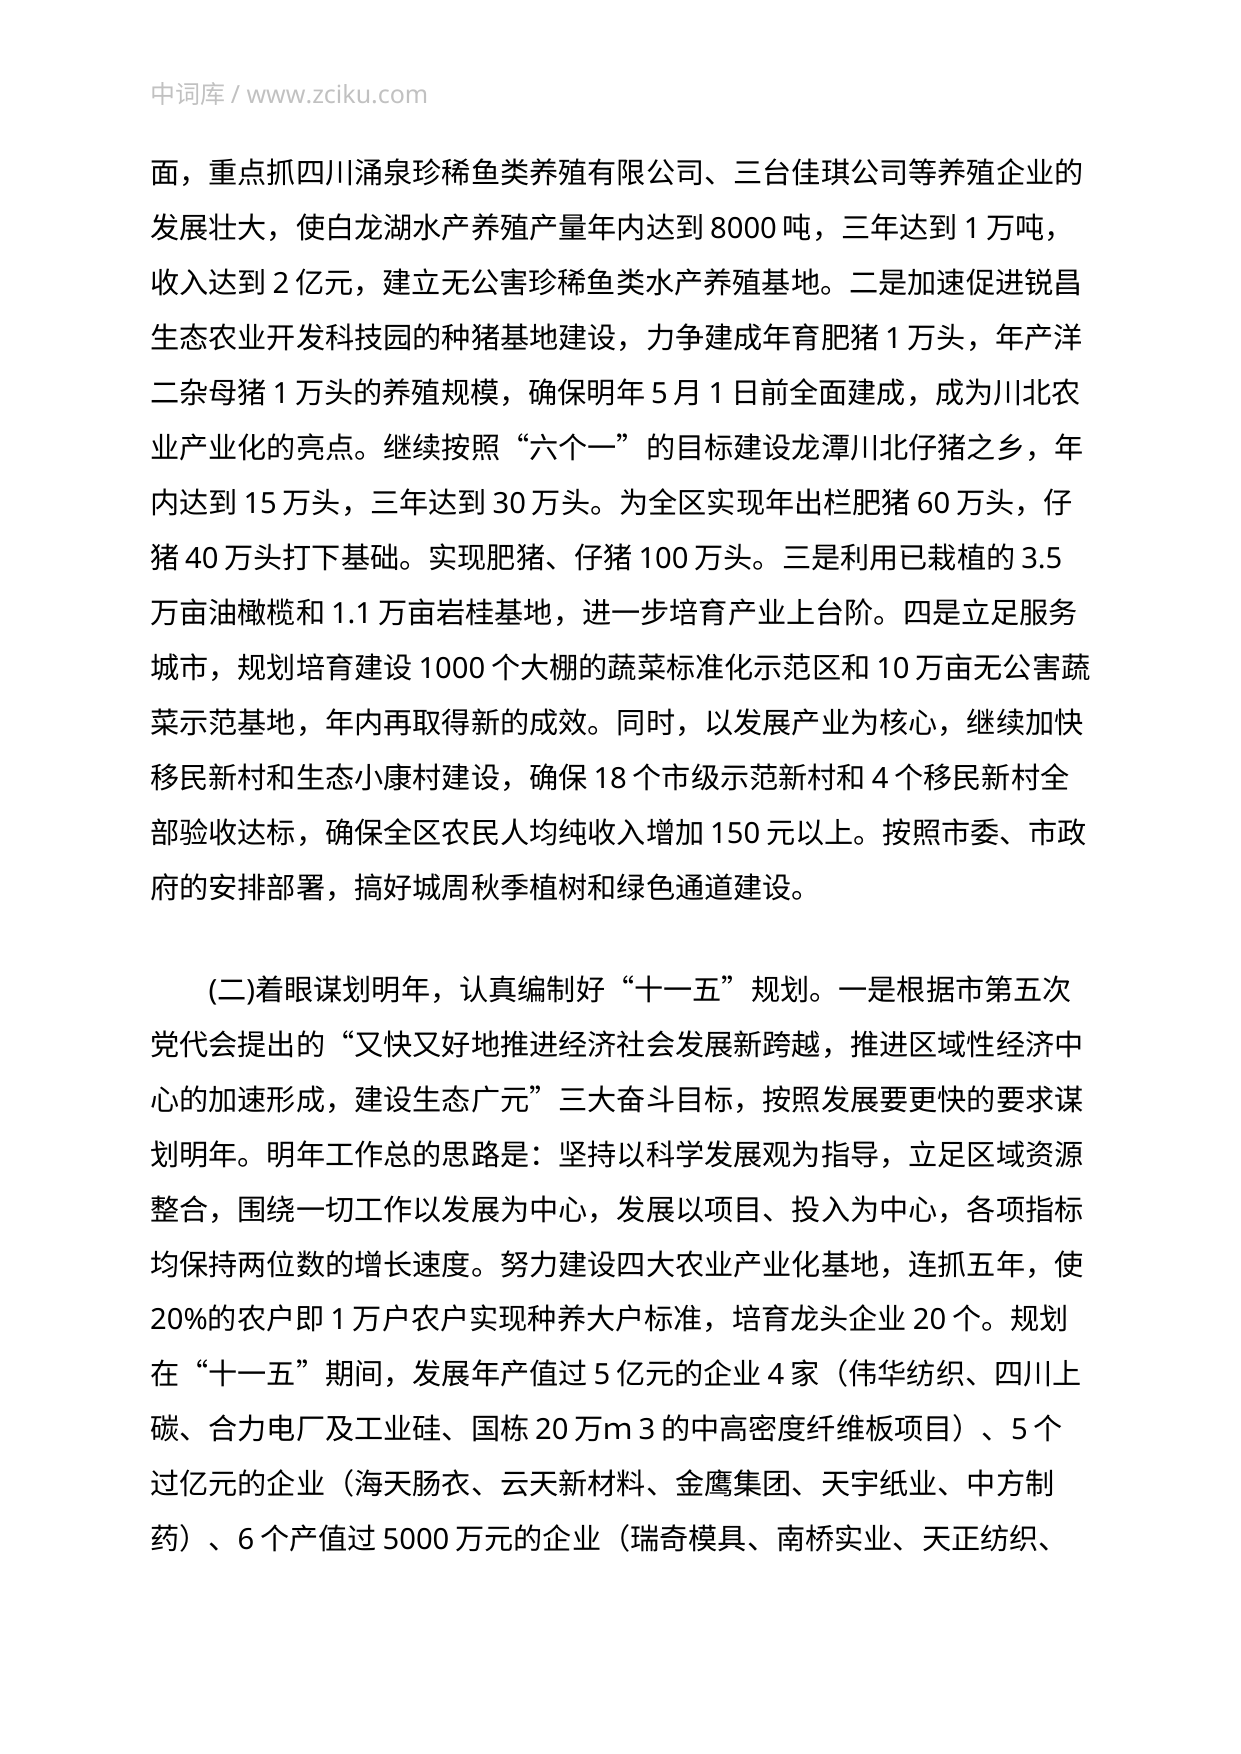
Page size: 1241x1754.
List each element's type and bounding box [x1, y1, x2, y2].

text [150, 150, 1090, 907]
text [150, 966, 1090, 1558]
